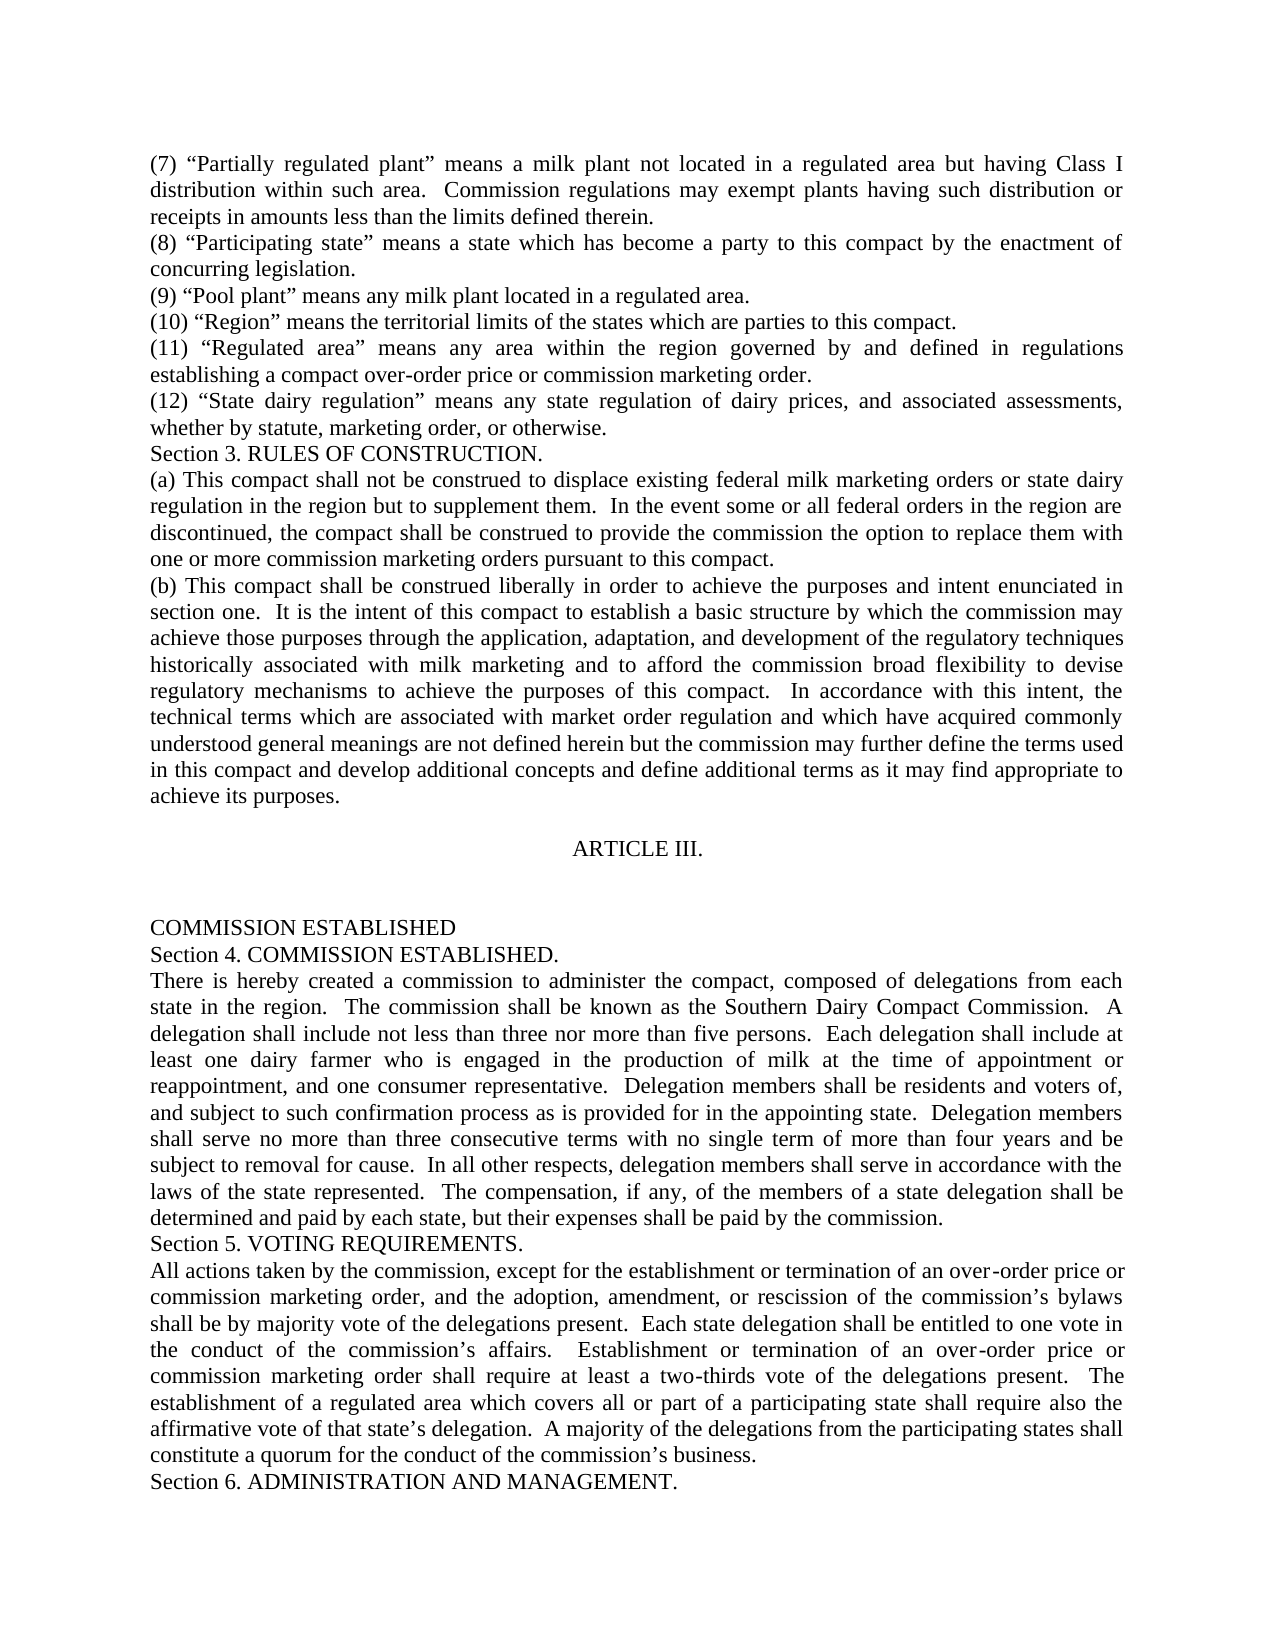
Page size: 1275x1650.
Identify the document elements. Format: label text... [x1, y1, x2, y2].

text ARTICLE III. [150, 835, 1125, 862]
text There is hereby created a commission to administer the compact, composed of delegations from each state in the region. The commission shall be known as the Southern Dairy Compact Commission. A delegation shall include not less than three nor more than five persons. Each delegation shall include at least one dairy farmer who is engaged in the production of milk at the time of appointment or reappointment, and one consumer representative. Delegation members shall be residents and voters of, and subject to such confirmation process as is provided for in the appointing state. Delegation members shall serve no more than three consecutive terms with no single term of more than four years and be subject to removal for cause. In all other respects, delegation members shall serve in accordance with the laws of the state represented. The compensation, if any, of the members of a state delegation shall be determined and paid by each state, but their expenses shall be paid by the commission. [150, 967, 1125, 1231]
text (10) “Region” means the territorial limits of the states which are parties to this compact. [150, 308, 1125, 334]
text COMMISSION ESTABLISHED [150, 914, 1125, 941]
text (7) “Partially regulated plant” means a milk plant not located in a regulated area but having Class I distribution within such area. Commission regulations may exempt plants having such distribution or receipts in amounts less than the limits defined therein. [150, 150, 1125, 229]
text Section 4. COMMISSION ESTABLISHED. [150, 941, 1125, 967]
text Section 5. VOTING REQUIREMENTS. [150, 1231, 1125, 1257]
text (9) “Pool plant” means any milk plant located in a regulated area. [150, 282, 1125, 308]
text Section 3. RULES OF CONSTRUCTION. [150, 440, 1125, 466]
text (b) This compact shall be construed liberally in order to achieve the purposes and intent enunciated in section one. It is the intent of this compact to establish a basic structure by which the commission may achieve those purposes through the application, adaptation, and development of the regulatory techniques historically associated with milk marketing and to afford the commission broad flexibility to devise regulatory mechanisms to achieve the purposes of this compact. In accordance with this intent, the technical terms which are associated with market order regulation and which have acquired commonly understood general meanings are not defined herein but the commission may further define the terms used in this compact and develop additional concepts and define additional terms as it may find appropriate to achieve its purposes. [150, 572, 1125, 809]
text All actions taken by the commission, except for the establishment or termination of an over-order price or commission marketing order, and the adoption, amendment, or rescission of the commission’s bylaws shall be by majority vote of the delegations present. Each state delegation shall be entitled to one vote in the conduct of the commission’s affairs. Establishment or termination of an over-order price or commission marketing order shall require at least a two-thirds vote of the delegations present. The establishment of a regulated area which covers all or part of a participating state shall require also the affirmative vote of that state’s delegation. A majority of the delegations from the participating states shall constitute a quorum for the conduct of the commission’s business. [150, 1257, 1125, 1468]
text (12) “State dairy regulation” means any state regulation of dairy prices, and associated assessments, whether by statute, marketing order, or otherwise. [150, 387, 1125, 440]
text (11) “Regulated area” means any area within the region governed by and defined in regulations establishing a compact over-order price or commission marketing order. [150, 334, 1125, 387]
text (a) This compact shall not be construed to displace existing federal milk marketing orders or state dairy regulation in the region but to supplement them. In the event some or all federal orders in the region are discontinued, the compact shall be construed to provide the commission the option to replace them with one or more commission marketing orders pursuant to this compact. [150, 466, 1125, 572]
text Section 6. ADMINISTRATION AND MANAGEMENT. [150, 1468, 1125, 1494]
text (8) “Participating state” means a state which has become a party to this compact by the enactment of concurring legislation. [150, 229, 1125, 282]
